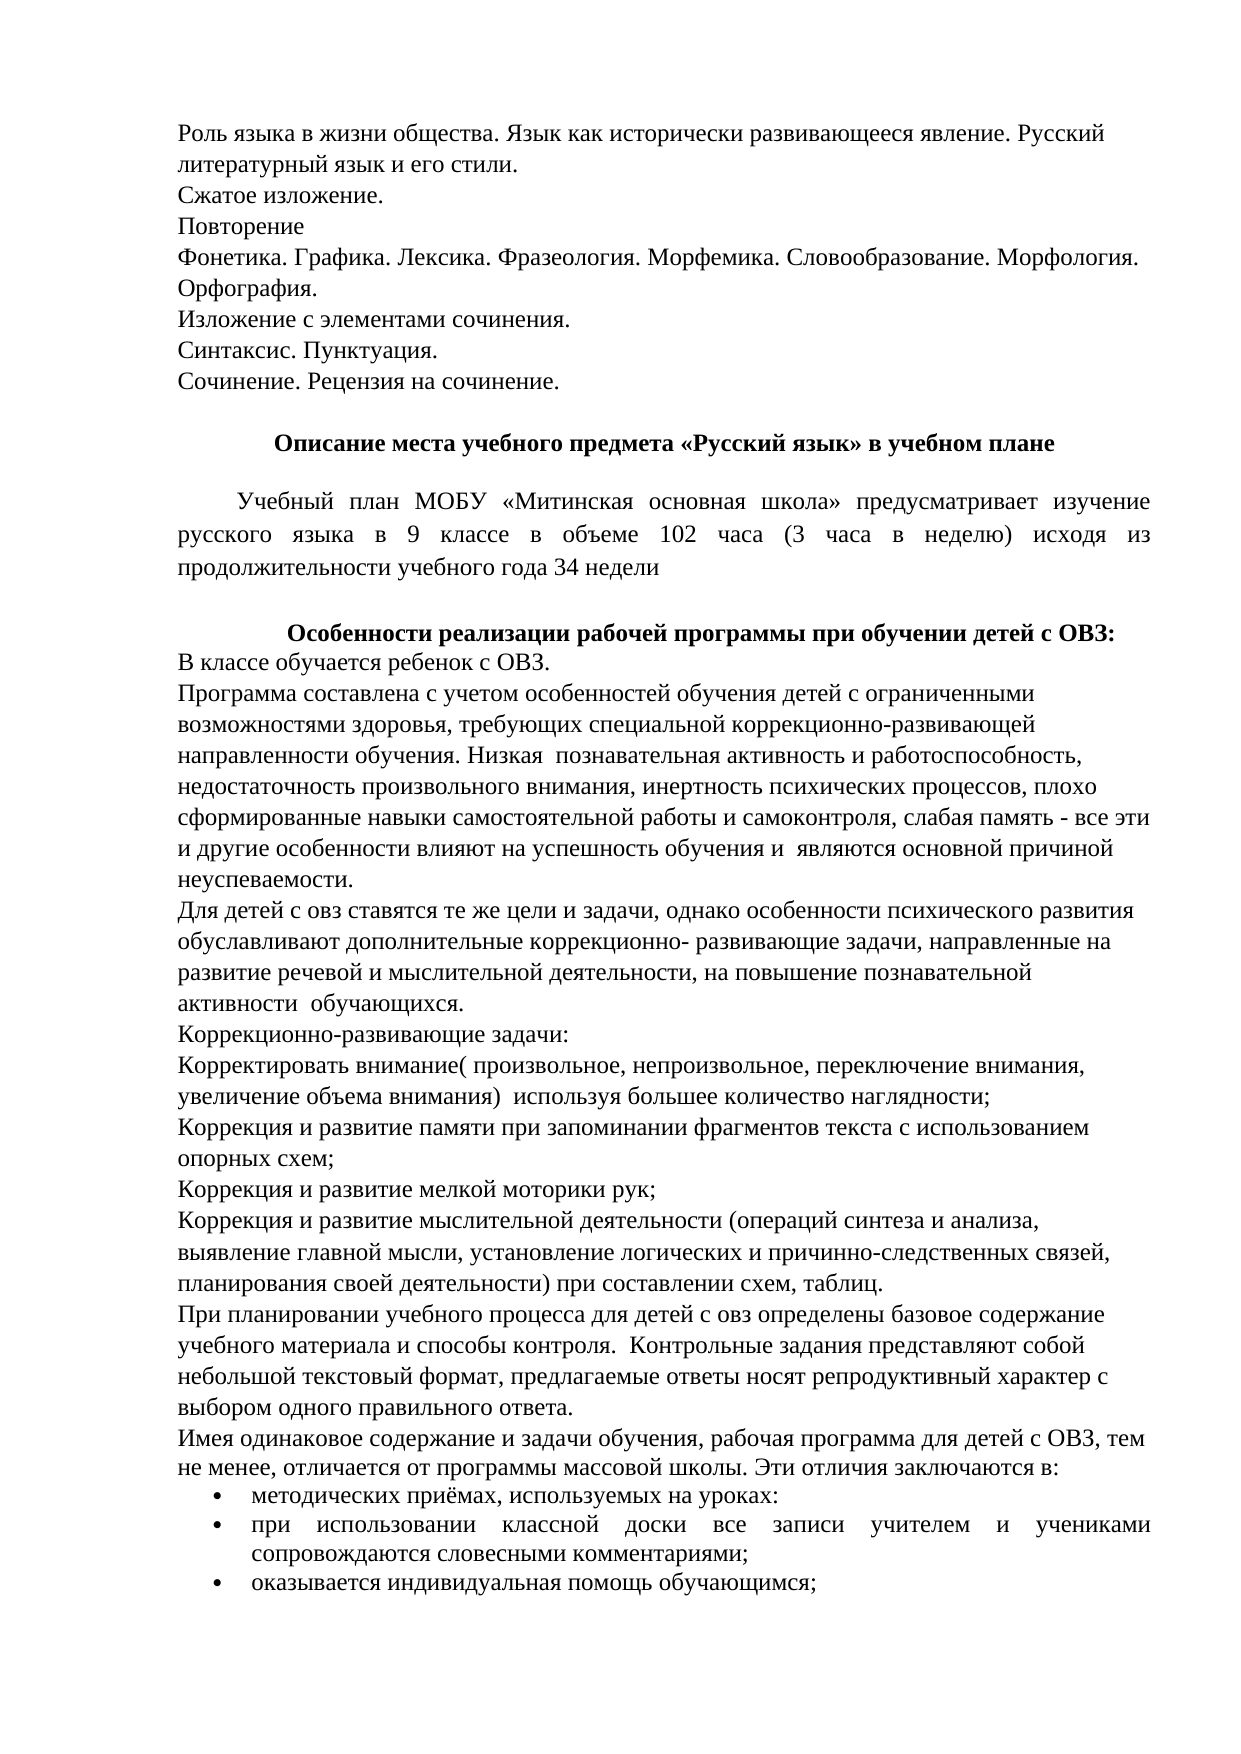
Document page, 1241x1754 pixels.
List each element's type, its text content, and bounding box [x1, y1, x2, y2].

text Синтаксис. Пунктуация. [177, 335, 1152, 364]
text Коррекция и развитие мыслительной деятельности (операций синтеза и анализа, выявление главной мысли, установление логических и причинно-следственных связей, планирования своей деятельности) при составлении схем, таблиц. [177, 1206, 1152, 1296]
text Программа составлена с учетом особенностей обучения детей с ограниченными возможностями здоровья, требующих специальной коррекционно-развивающей направленности обучения. Низкая познавательная активность и работоспособность, недостаточность произвольного внимания, инертность психических процессов, плохо сформированные навыки самостоятельной работы и самоконтроля, слабая память - все эти и другие особенности влияют на успешность обучения и являются основной причиной неуспеваемости. [177, 678, 1152, 893]
text Для детей с овз ставятся те же цели и задачи, однако особенности психического развития обуславливают дополнительные коррекционно- развивающие задачи, направленные на развитие речевой и мыслительной деятельности, на повышение познавательной активности обучающихся. [177, 895, 1152, 1017]
text Сочинение. Рецензия на сочинение. [177, 366, 1152, 395]
list методических приёмах, используемых на уроках: [214, 1480, 1152, 1509]
text Корректировать внимание( произвольное, непроизвольное, переключение внимания, увеличение объема внимания) используя большее количество наглядности; [177, 1050, 1152, 1110]
text Коррекционно-развивающие задачи: [177, 1019, 1152, 1048]
text Коррекция и развитие мелкой моторики рук; [177, 1174, 1152, 1203]
text Фонетика. Графика. Лексика. Фразеология. Морфемика. Словообразование. Морфология. Орфография. [177, 242, 1152, 302]
text При планировании учебного процесса для детей с овз определены базовое содержание учебного материала и способы контроля. Контрольные задания представляют собой небольшой текстовый формат, предлагаемые ответы носят репродуктивный характер с выбором одного правильного ответа. [177, 1299, 1152, 1421]
text Повторение [177, 211, 1152, 240]
text Описание места учебного предмета «Русский язык» в учебном плане [177, 428, 1152, 457]
text Коррекция и развитие памяти при запоминании фрагментов текста с использованием опорных схем; [177, 1112, 1152, 1172]
text Изложение с элементами сочинения. [177, 304, 1152, 333]
list при использовании классной доски все записи учителем и учениками сопровождаются словесными комментариями; [214, 1509, 1152, 1567]
text Сжатое изложение. [177, 180, 1152, 209]
list оказывается индивидуальная помощь обучающимся; [214, 1567, 1152, 1595]
text Учебный план МОБУ «Митинская основная школа» предусматривает изучение русского языка в 9 классе в объеме 102 часа (3 часа в неделю) исходя из продолжительности учебного года 34 недели [177, 486, 1152, 581]
text Роль языка в жизни общества. Язык как исторически развивающееся явление. Русский литературный язык и его стили. [177, 118, 1152, 178]
text Имея одинаковое содержание и задачи обучения, рабочая программа для детей с ОВЗ, тем не менее, отличается от программы массовой школы. Эти отличия заключаются в: [177, 1423, 1152, 1480]
text В классе обучается ребенок с ОВЗ. [177, 647, 1152, 676]
text Особенности реализации рабочей программы при обучении детей с ОВЗ: [177, 618, 1152, 647]
